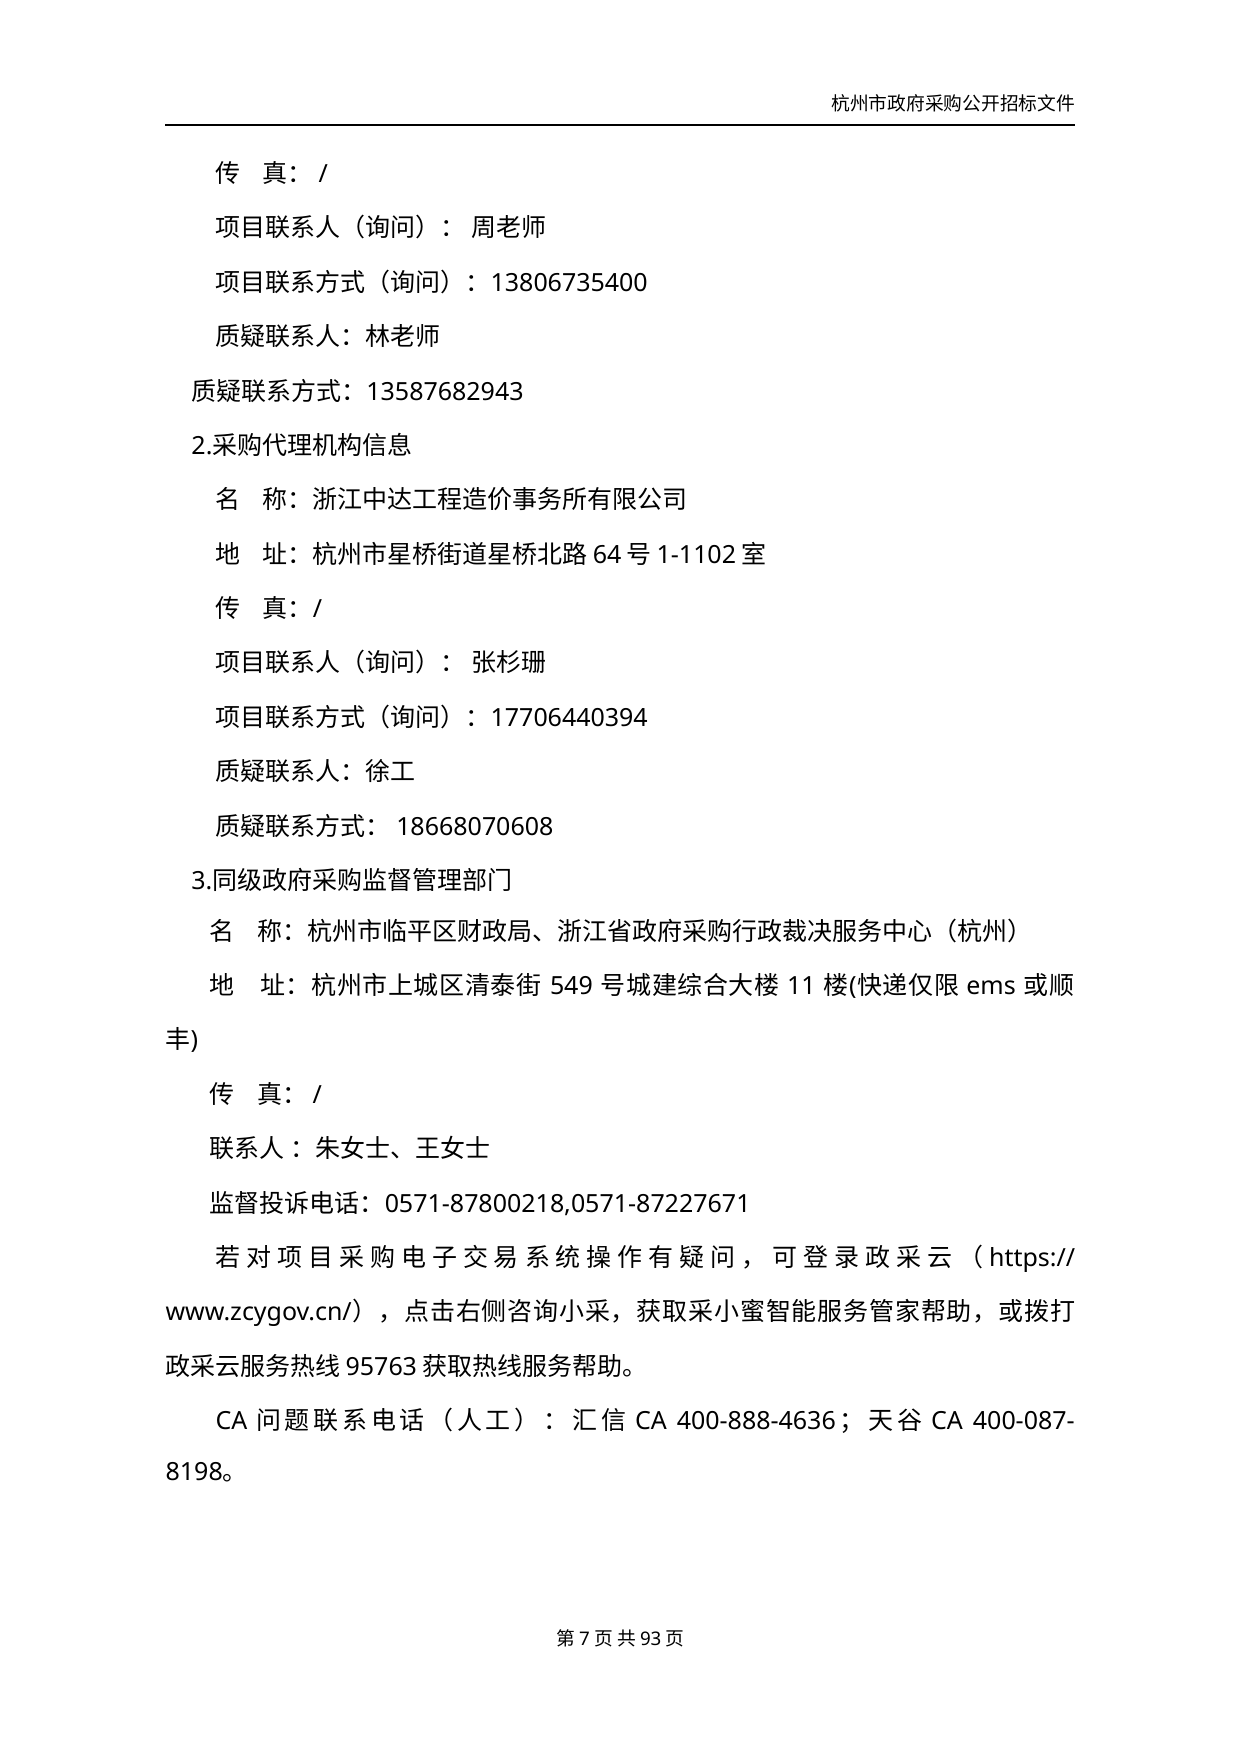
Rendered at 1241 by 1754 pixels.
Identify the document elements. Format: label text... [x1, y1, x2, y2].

text 传 真：/ [165, 588, 1075, 625]
text 名 称：浙江中达工程造价事务所有限公司 [165, 480, 1075, 516]
text 质疑联系人：林老师 [165, 317, 1075, 353]
text 2.采购代理机构信息 [165, 425, 1075, 462]
text 地 址：杭州市上城区清泰街 549 号城建综合大楼 11 楼(快递仅限 ems 或顺丰) [165, 966, 1075, 1056]
text 传 真： / [165, 153, 1075, 190]
text 项目联系人（询问）： 张杉珊 [165, 643, 1075, 679]
text 质疑联系方式：13587682943 [165, 371, 1075, 407]
text 3.同级政府采购监督管理部门 [165, 860, 1075, 897]
text 传 真： / [165, 1074, 1075, 1111]
text CA问题联系电话（人工）：汇信CA 400-888-4636；天谷CA 400-087-8198。 [165, 1401, 1075, 1487]
text 质疑联系方式： 18668070608 [165, 806, 1075, 842]
text 名 称：杭州市临平区财政局、浙江省政府采购行政裁决服务中心（杭州） [165, 911, 1075, 947]
text 项目联系方式（询问）：13806735400 [165, 262, 1075, 298]
text 质疑联系人：徐工 [165, 752, 1075, 788]
text 监督投诉电话：0571-87800218,0571-87227671 [165, 1183, 1075, 1219]
text 项目联系人（询问）： 周老师 [165, 208, 1075, 244]
text 地 址：杭州市星桥街道星桥北路64号1-1102室 [165, 534, 1075, 570]
text 联系人 ：朱女士、王女士 [165, 1129, 1075, 1165]
text 若对项目采购电子交易系统操作有疑问，可登录政采云（https://www.zcygov.cn/），点击右侧咨询小采，获取采小蜜智能服务管家帮助，或拨打政采云服务热线95763获取热线服务帮助。 [165, 1237, 1075, 1382]
text 项目联系方式（询问）：17706440394 [165, 697, 1075, 733]
